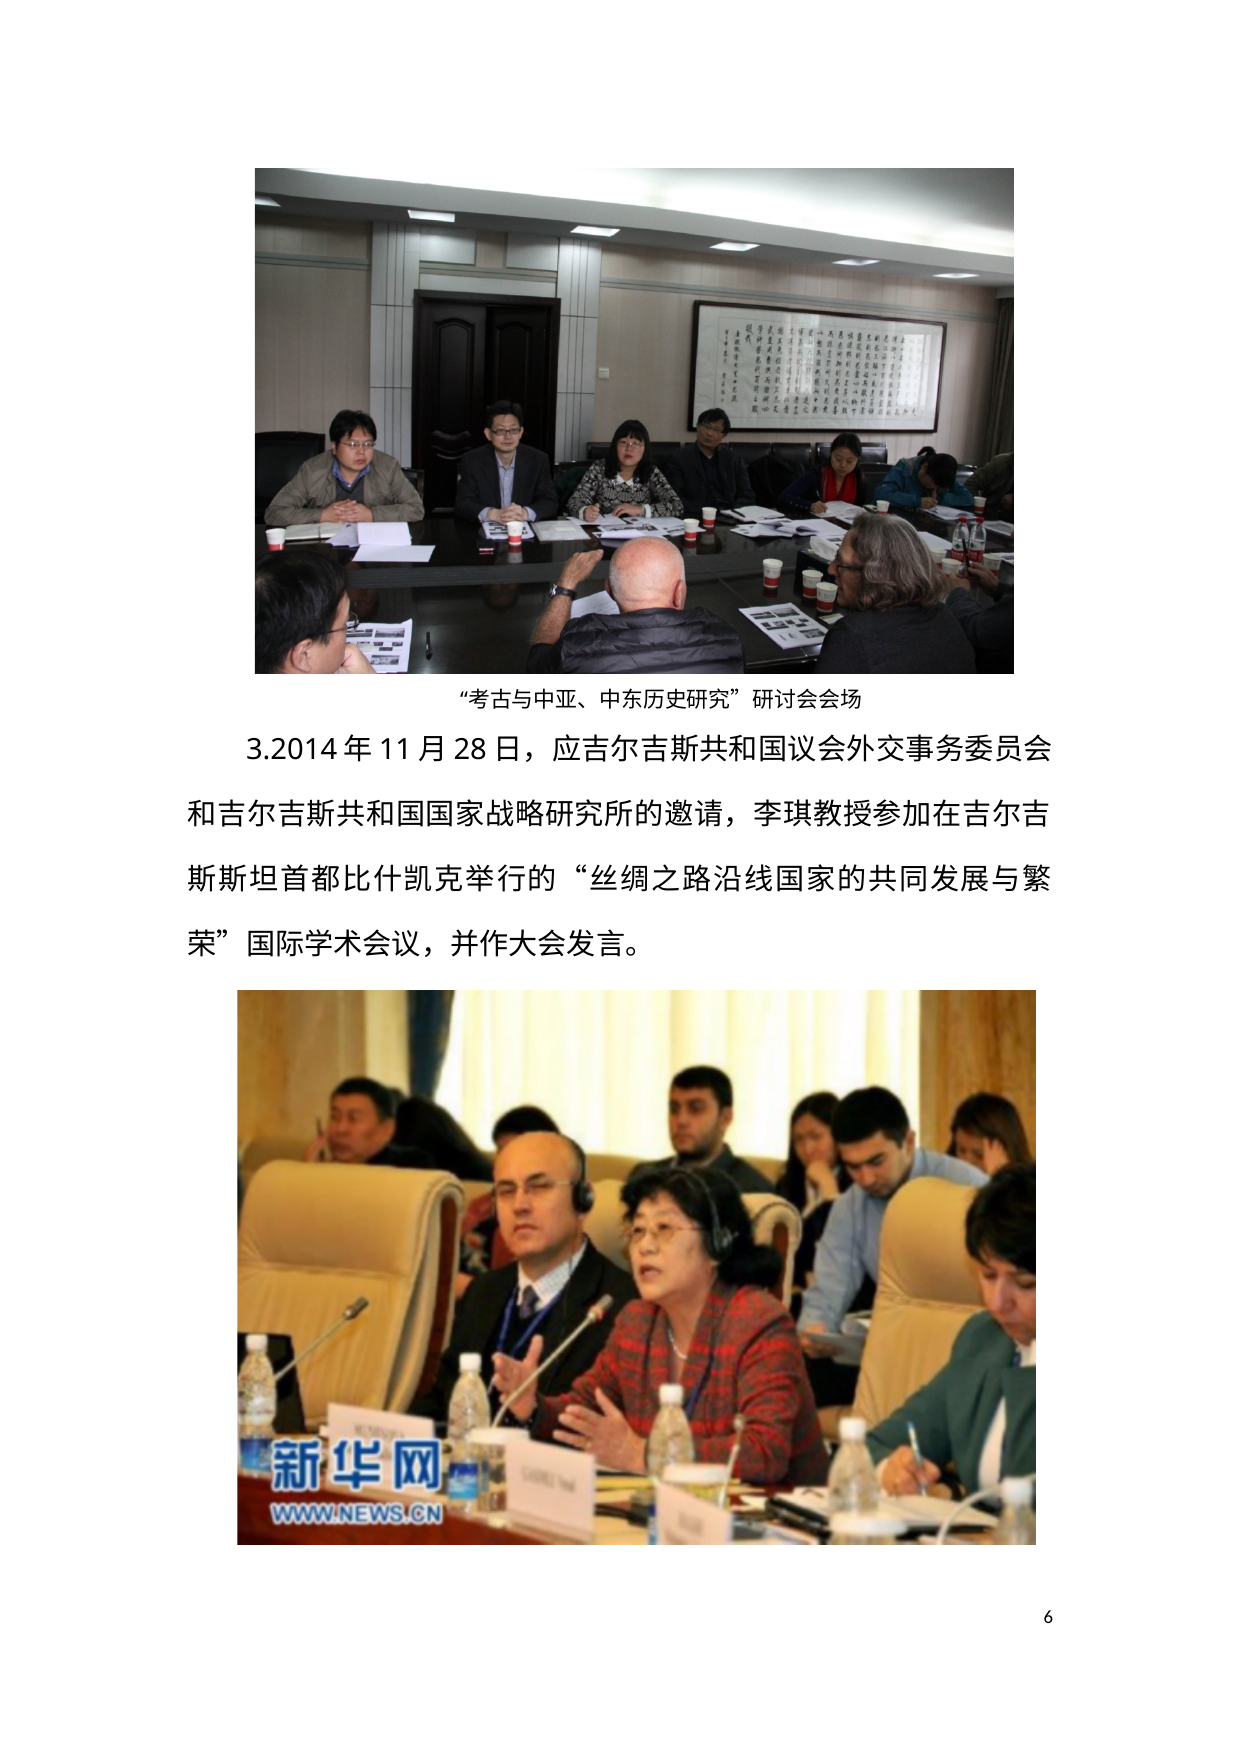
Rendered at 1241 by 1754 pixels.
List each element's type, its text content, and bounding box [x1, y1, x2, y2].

text “考古与中亚、中东历史研究”研讨会会场 [225, 682, 1053, 714]
picture [234, 990, 1036, 1544]
picture [254, 168, 1014, 672]
list 3.2014年11月28日，应吉尔吉斯共和国议会外交事务委员会和吉尔吉斯共和国国家战略研究所的邀请，李琪教授参加在吉尔吉斯斯坦首都比什凯克举行的“丝绸之路沿线国家的共同发展与繁荣”国际学术会议，并作大会发言。 [187, 714, 1053, 974]
